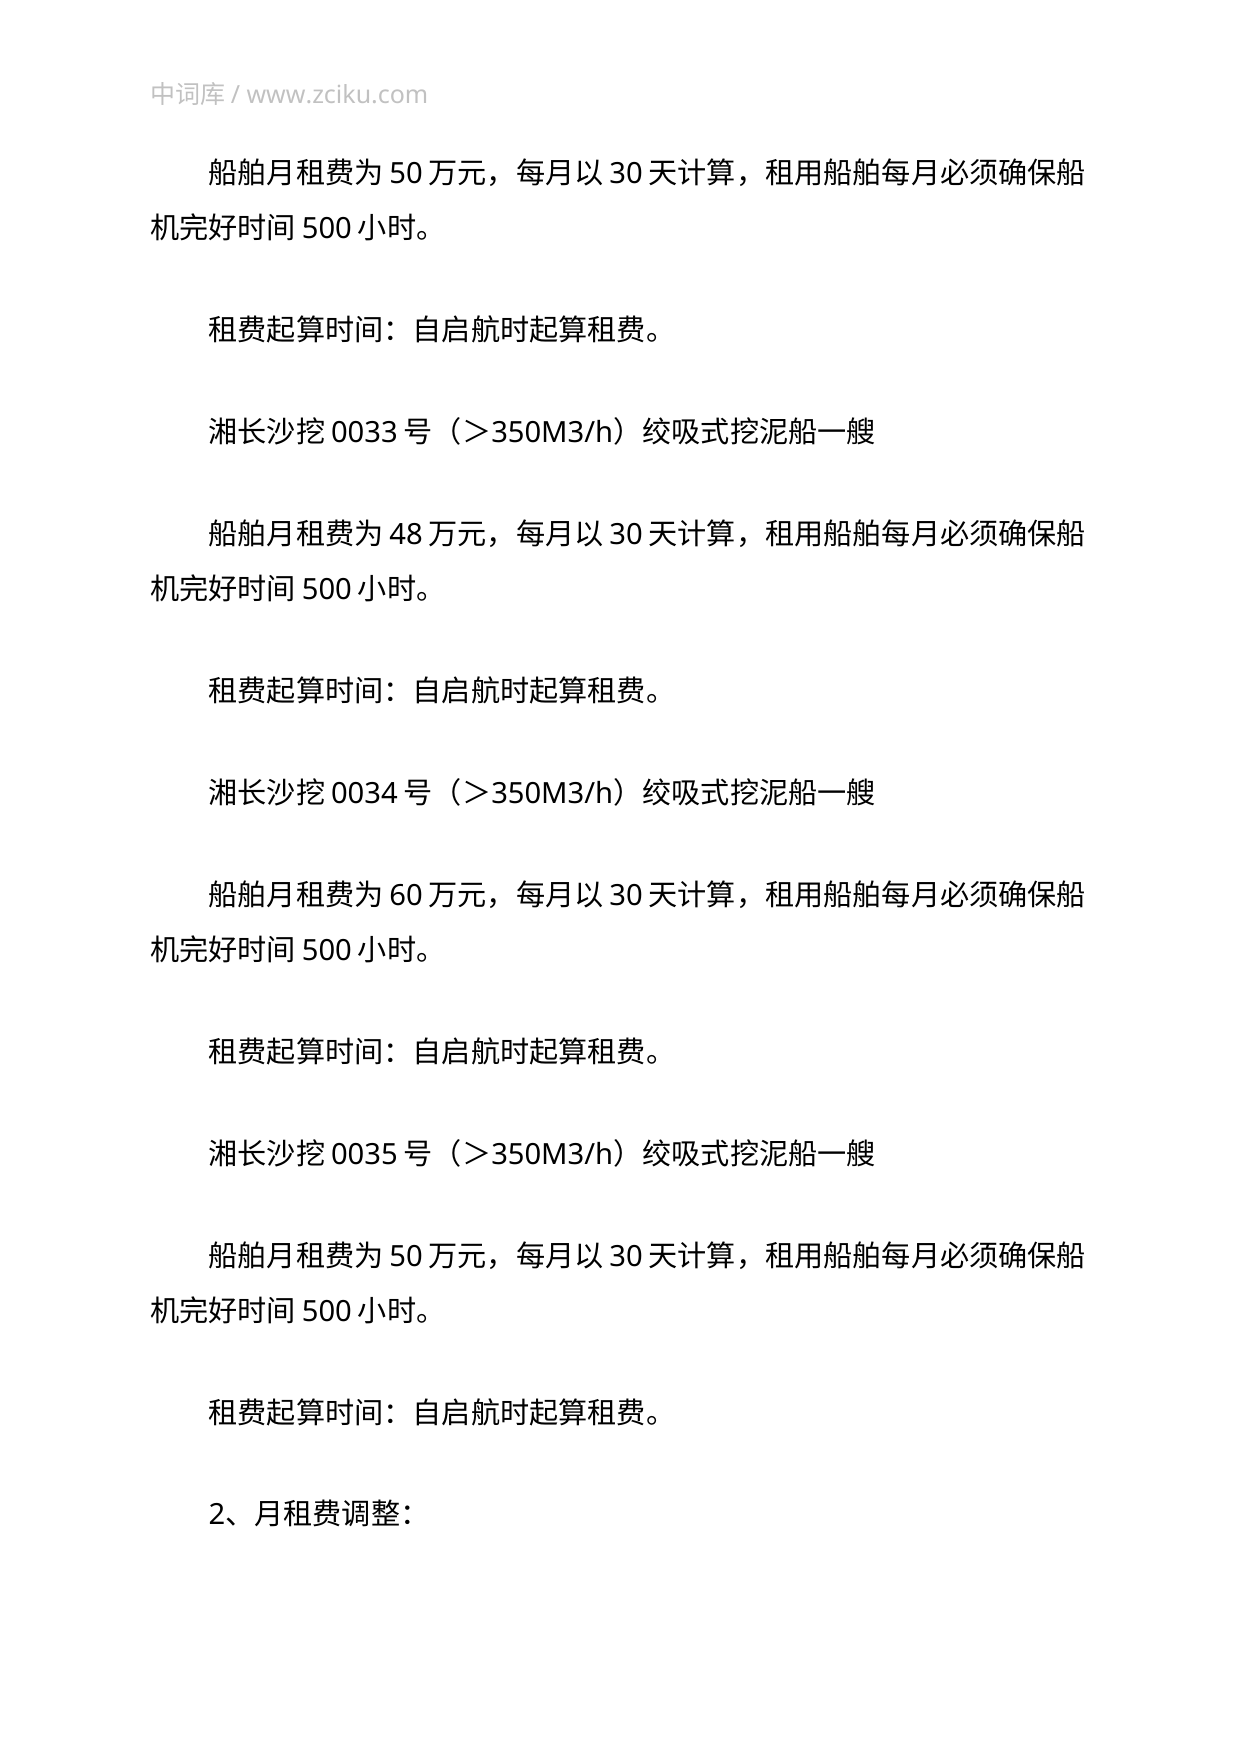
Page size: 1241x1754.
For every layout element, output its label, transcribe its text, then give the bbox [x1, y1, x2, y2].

text 湘长沙挖0034号（＞350M3/h）绞吸式挖泥船一艘 [150, 769, 1090, 812]
text 2、月租费调整： [150, 1491, 1090, 1533]
text 租费起算时间：自启航时起算租费。 [150, 307, 1090, 349]
text 船舶月租费为48万元，每月以30天计算，租用船舶每月必须确保船机完好时间500小时。 [150, 511, 1090, 608]
text 湘长沙挖0035号（＞350M3/h）绞吸式挖泥船一艘 [150, 1130, 1090, 1173]
text 船舶月租费为50万元，每月以30天计算，租用船舶每月必须确保船机完好时间500小时。 [150, 150, 1090, 247]
text 船舶月租费为60万元，每月以30天计算，租用船舶每月必须确保船机完好时间500小时。 [150, 871, 1090, 969]
text 租费起算时间：自启航时起算租费。 [150, 1389, 1090, 1431]
text 租费起算时间：自启航时起算租费。 [150, 668, 1090, 710]
text 租费起算时间：自启航时起算租费。 [150, 1028, 1090, 1071]
text 船舶月租费为50万元，每月以30天计算，租用船舶每月必须确保船机完好时间500小时。 [150, 1232, 1090, 1329]
text 湘长沙挖0033号（＞350M3/h）绞吸式挖泥船一艘 [150, 409, 1090, 451]
